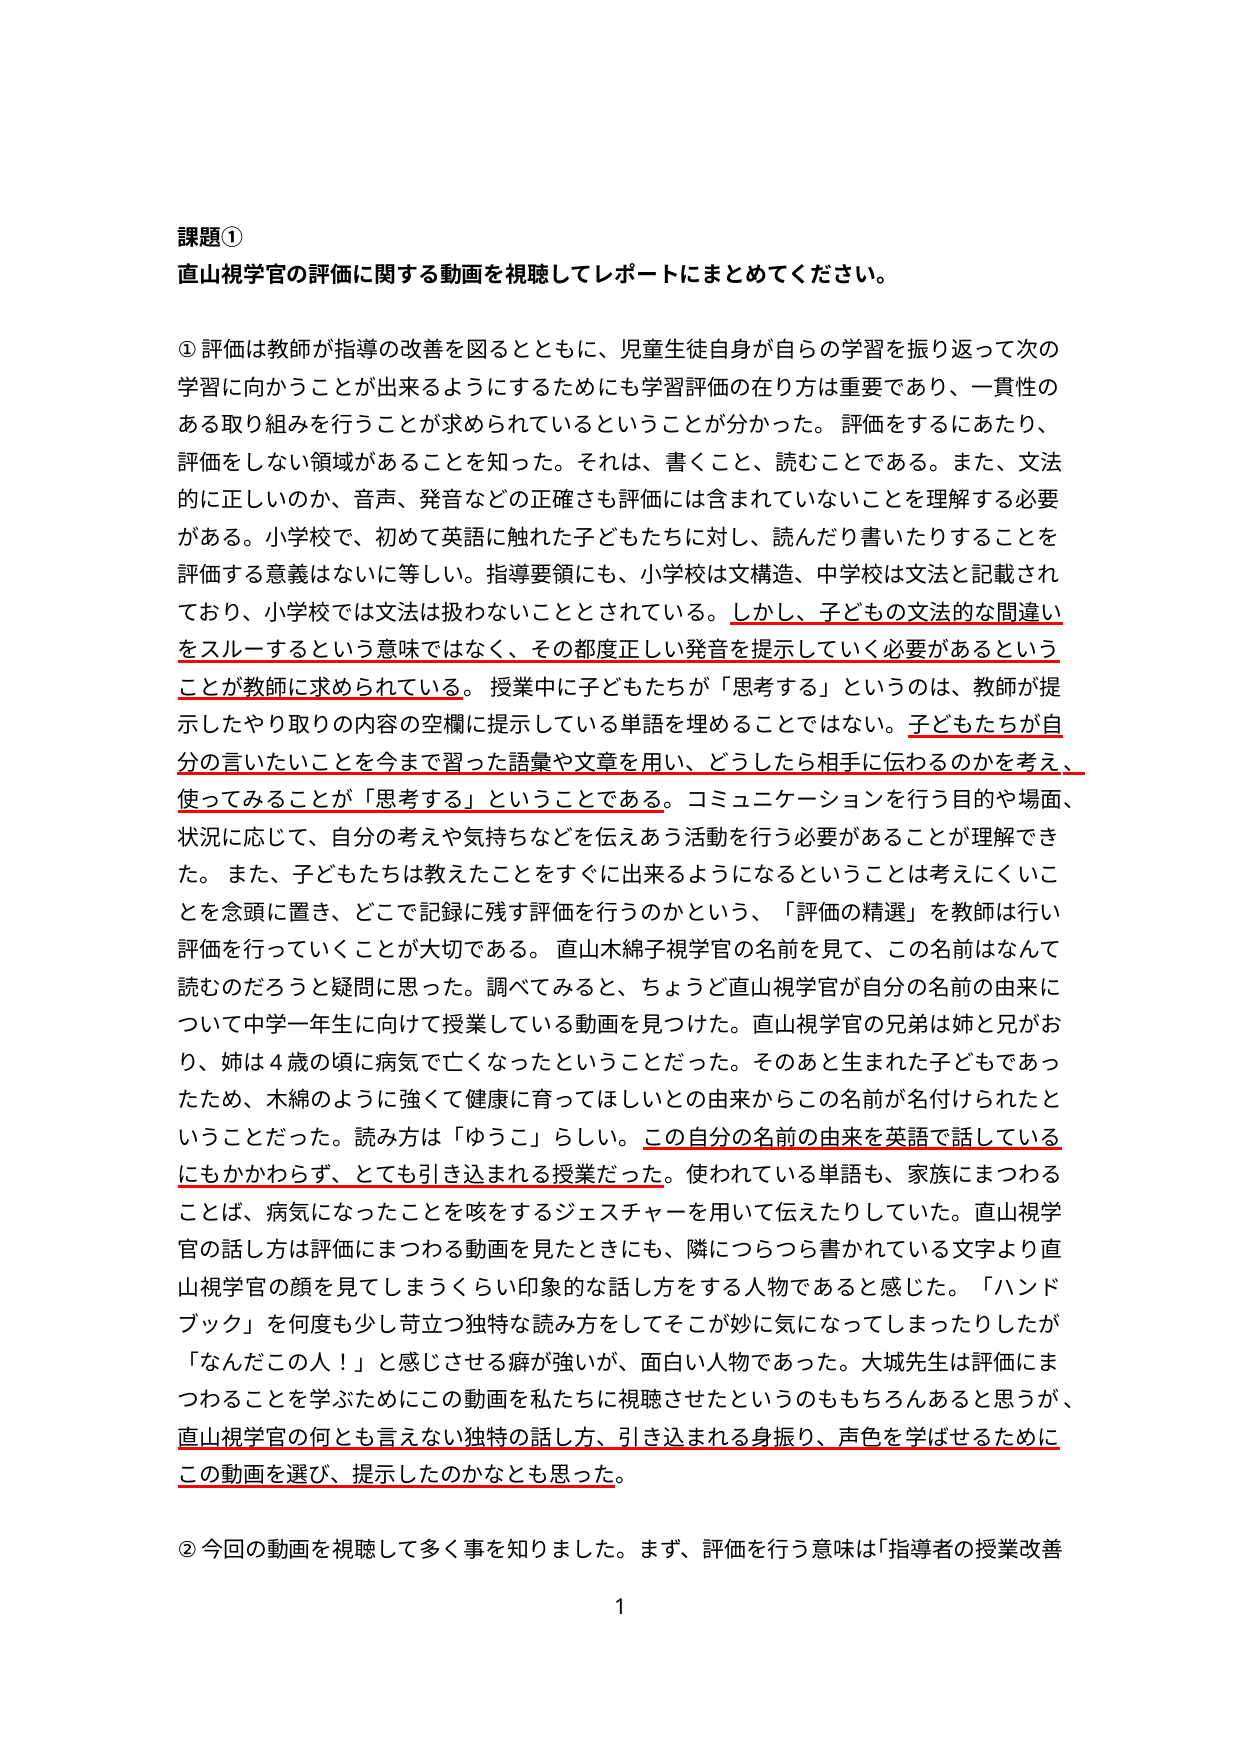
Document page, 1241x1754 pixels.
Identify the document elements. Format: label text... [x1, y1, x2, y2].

text 課題① [177, 217, 1063, 254]
text 直山視学官の評価に関する動画を視聴してレポートにまとめてください。 [177, 254, 1063, 292]
text ①評価は教師が指導の改善を図るとともに、児童生徒自身が自らの学習を振り返って次の学習に向かうことが出来るようにするためにも学習評価の在り方は重要であり、一貫性のある取り組みを行うことが求められているということが分かった。 評価をするにあたり、評価をしない領域があることを知った。それは、書くこと、読むことである。また、文法的に正しいのか、音声、発音などの正確さも評価には含まれていないことを理解する必要がある。小学校で、初めて英語に触れた子どもたちに対し、読んだり書いたりすることを評価する意義はないに等しい。指導要領にも、小学校は文構造、中学校は文法と記載されており、小学校では文法は扱わないこととされている。しかし、子どもの文法的な間違いをスルーするという意味ではなく、その都度正しい発音を提示していく必要があるということが教師に求められている。 授業中に子どもたちが「思考する」というのは、教師が提示したやり取りの内容の空欄に提示している単語を埋めることではない。子どもたちが自分の言いたいことを今まで習った語彙や文章を用い、どうしたら相手に伝わるのかを考え、使ってみることが「思考する」ということである。コミュニケーションを行う目的や場面、状況に応じて、自分の考えや気持ちなどを伝えあう活動を行う必要があることが理解できた。 また、子どもたちは教えたことをすぐに出来るようになるということは考えにくいことを念頭に置き、どこで記録に残す評価を行うのかという、「評価の精選」を教師は行い、評価を行っていくことが大切である。 直山木綿子視学官の名前を見て、この名前はなんて読むのだろうと疑問に思った。調べてみると、ちょうど直山視学官が自分の名前の由来について中学一年生に向けて授業している動画を見つけた。直山視学官の兄弟は姉と兄がおり、姉は4歳の頃に病気で亡くなったということだった。そのあと生まれた子どもであったため、木綿のように強くて健康に育ってほしいとの由来からこの名前が名付けられたということだった。読み方は「ゆうこ」らしい。この自分の名前の由来を英語で話しているにもかかわらず、とても引き込まれる授業だった。使われている単語も、家族にまつわることば、病気になったことを咳をするジェスチャーを用いて伝えたりしていた。直山視学官の話し方は評価にまつわる動画を見たときにも、隣につらつら書かれている文字より直山視学官の顔を見てしまうくらい印象的な話し方をする人物であると感じた。「ハンドブック」を何度も少し苛立つ独特な読み方をしてそこが妙に気になってしまったりしたが、「なんだこの人！」と感じさせる癖が強いが、面白い人物であった。大城先生は評価にまつわることを学ぶためにこの動画を私たちに視聴させたというのももちろんあると思うが、直山視学官の何とも言えない独特の話し方、引き込まれる身振り、声色を学ばせるためにこの動画を選び、提示したのかなとも思った。 [177, 329, 1063, 1492]
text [177, 1529, 1063, 1567]
